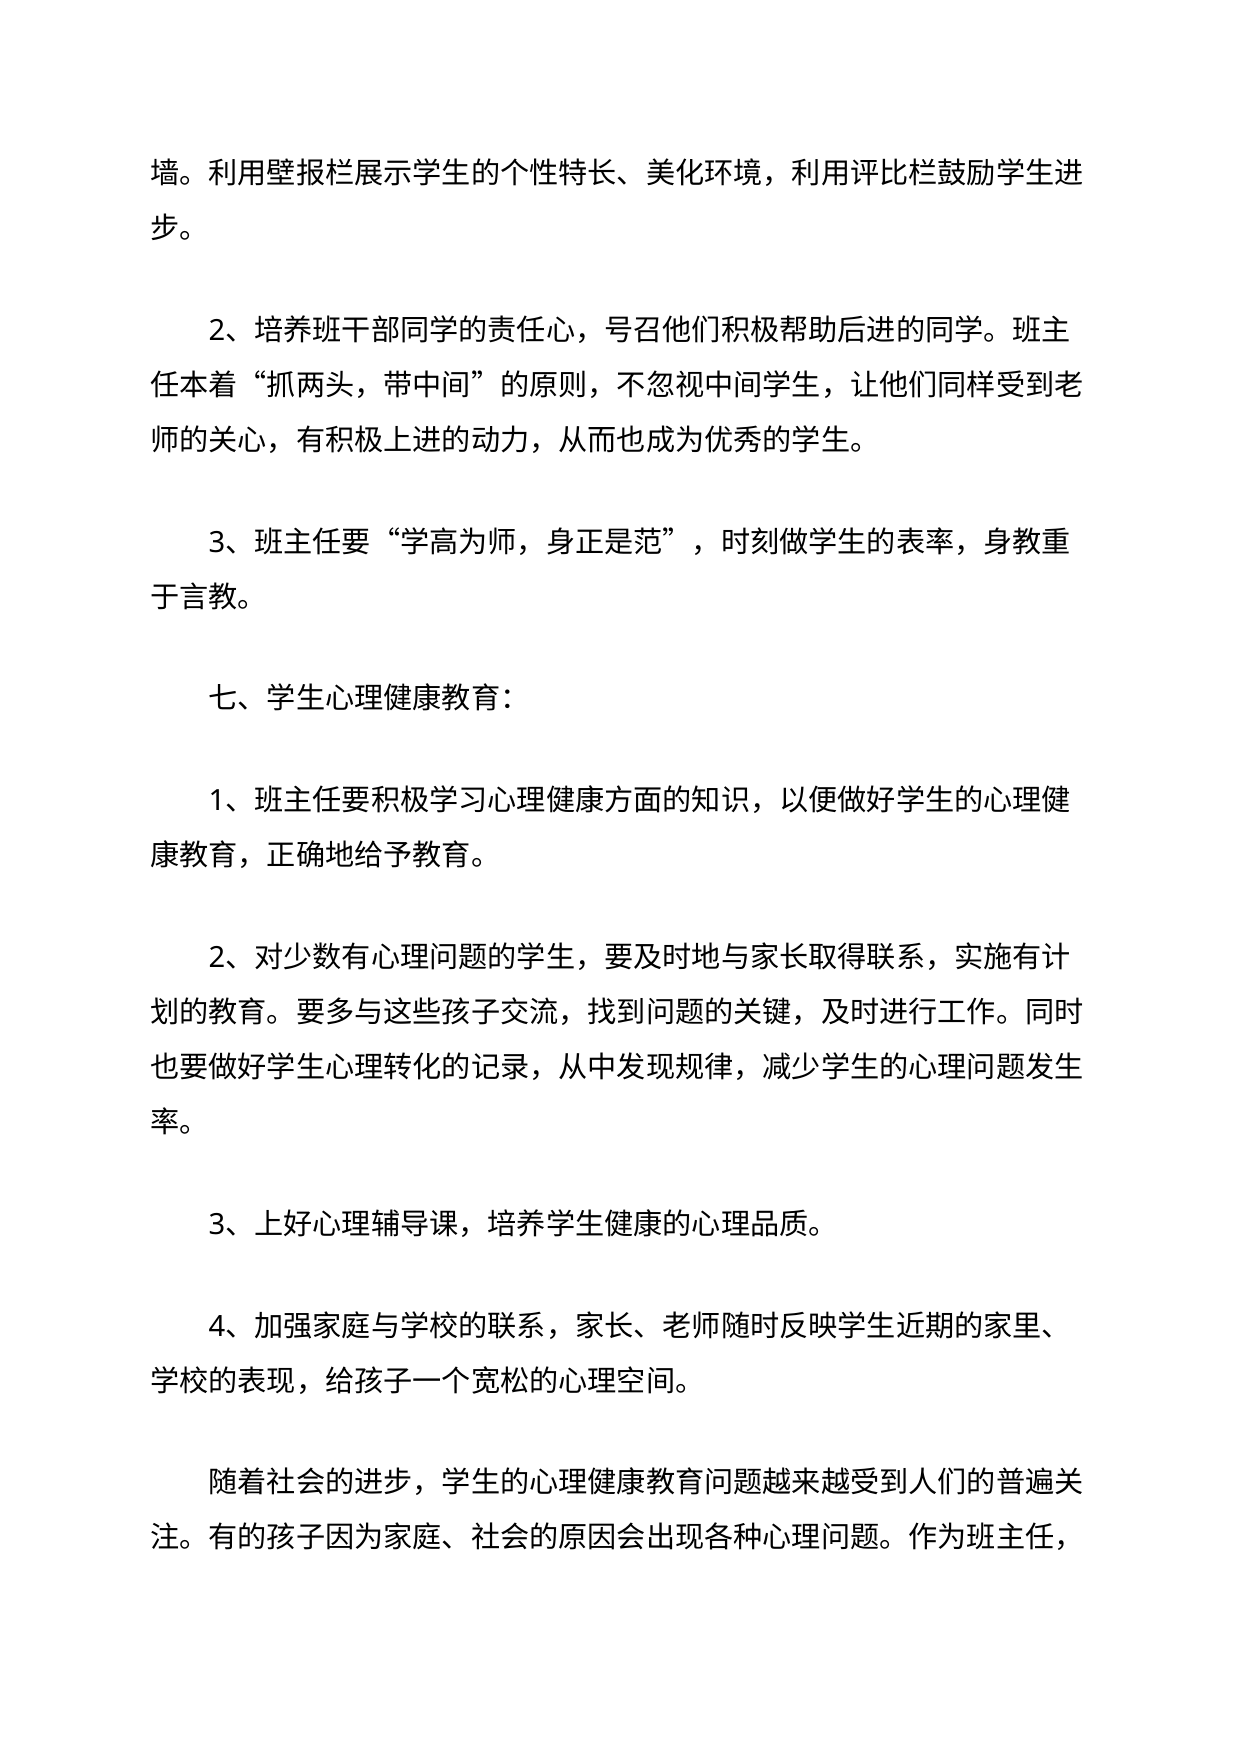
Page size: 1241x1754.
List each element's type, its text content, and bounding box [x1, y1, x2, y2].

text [150, 1459, 1090, 1556]
text 2、对少数有心理问题的学生，要及时地与家长取得联系，实施有计划的教育。要多与这些孩子交流，找到问题的关键，及时进行工作。同时也要做好学生心理转化的记录，从中发现规律，减少学生的心理问题发生率。 [150, 934, 1090, 1141]
text 4、加强家庭与学校的联系，家长、老师随时反映学生近期的家里、学校的表现，给孩子一个宽松的心理空间。 [150, 1302, 1090, 1399]
text 七、学生心理健康教育： [150, 675, 1090, 717]
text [150, 150, 1090, 247]
text 3、班主任要“学高为师，身正是范”，时刻做学生的表率，身教重于言教。 [150, 518, 1090, 616]
text 2、培养班干部同学的责任心，号召他们积极帮助后进的同学。班主任本着“抓两头，带中间”的原则，不忽视中间学生，让他们同样受到老师的关心，有积极上进的动力，从而也成为优秀的学生。 [150, 307, 1090, 459]
text 3、上好心理辅导课，培养学生健康的心理品质。 [150, 1200, 1090, 1243]
text 1、班主任要积极学习心理健康方面的知识，以便做好学生的心理健康教育，正确地给予教育。 [150, 777, 1090, 874]
